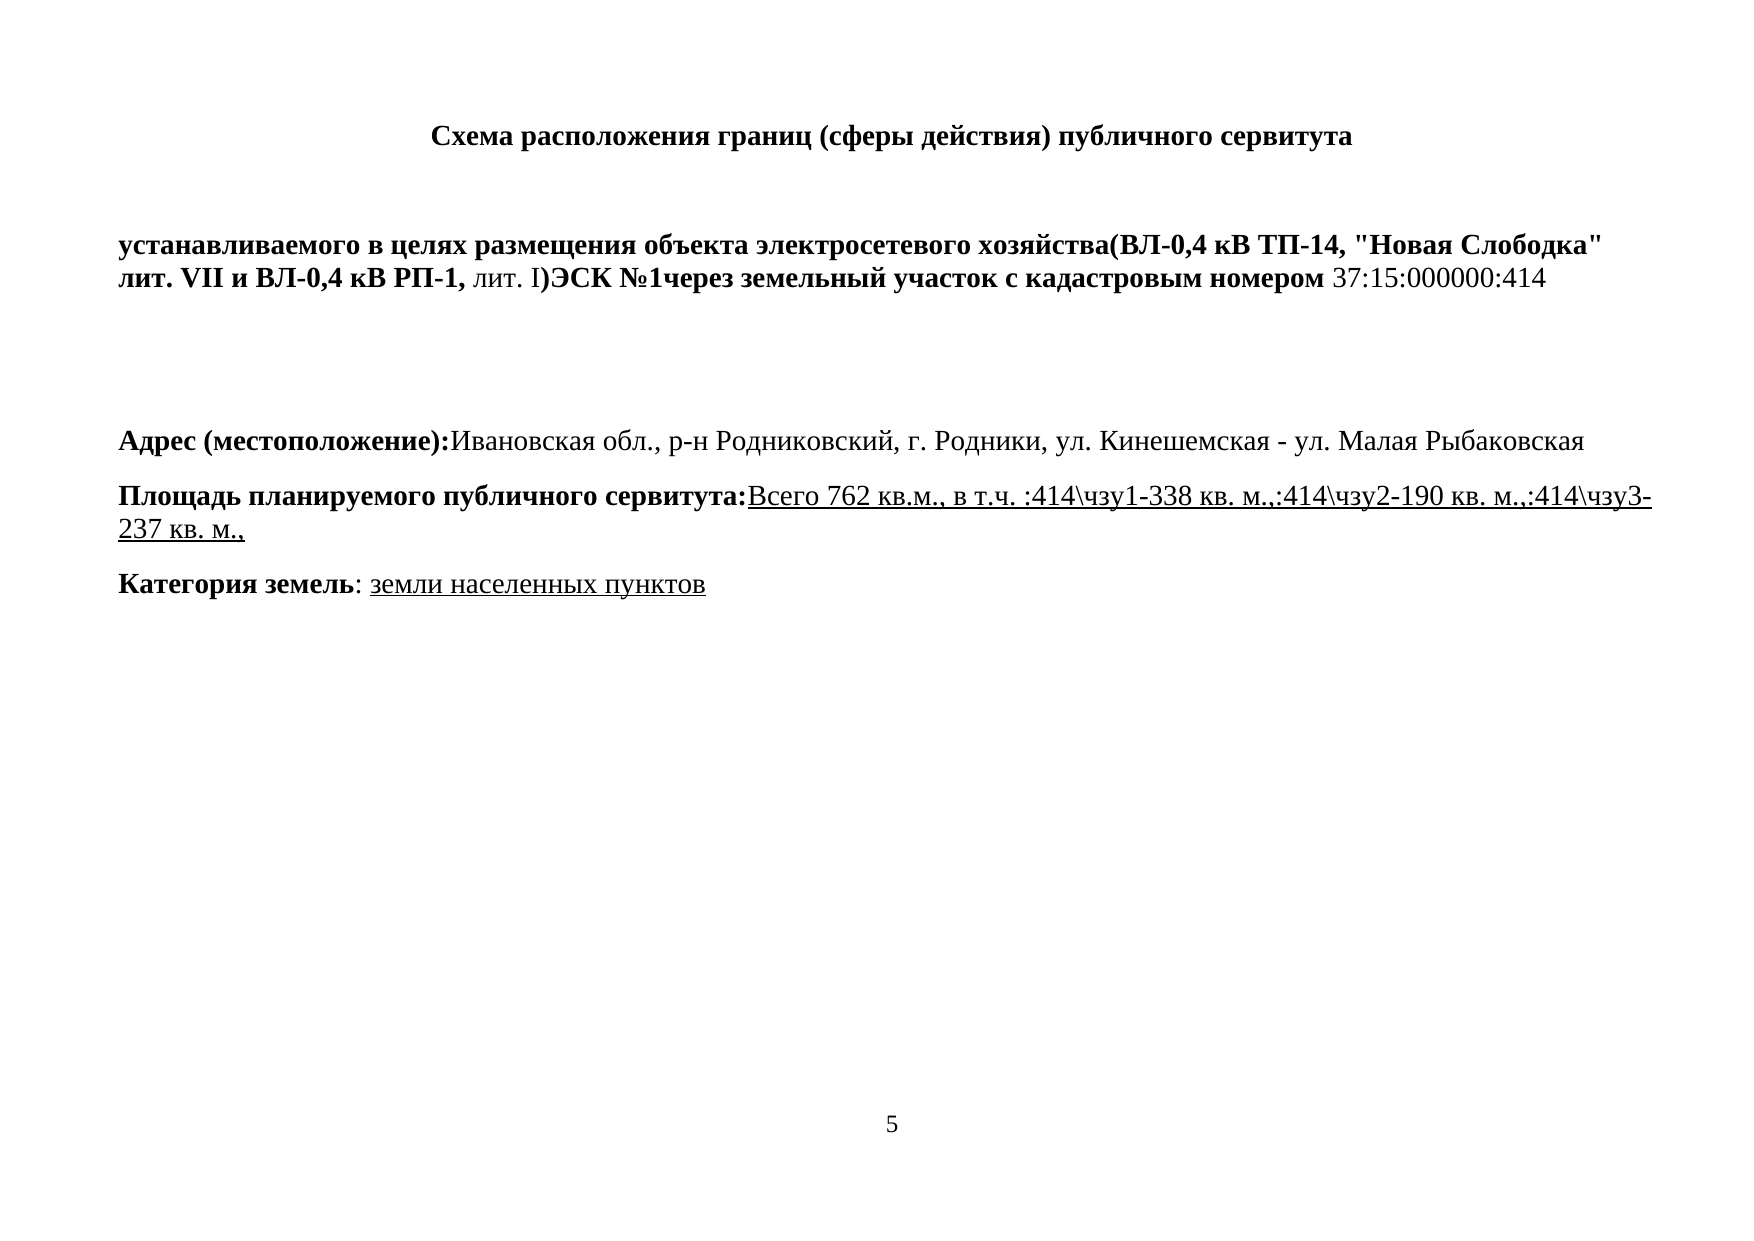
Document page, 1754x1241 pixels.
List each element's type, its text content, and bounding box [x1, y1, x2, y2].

text Адрес (местоположение):Ивановская обл., р-н Родниковский, г. Родники, ул. Кинешемская - ул. Малая Рыбаковская [118, 423, 1665, 457]
text Площадь планируемого публичного сервитута:Всего 762 кв.м., в т.ч. :414\чзу1-338 кв. м.,:414\чзу2-190 кв. м.,:414\чзу3-237 кв. м., [118, 478, 1665, 545]
text устанавливаемого в целях размещения объекта электросетевого хозяйства(ВЛ-0,4 кВ ТП-14, "Новая Слободка" лит. VII и ВЛ-0,4 кВ РП-1, лит. I)ЭСК №1через земельный участок с кадастровым номером 37:15:000000:414 [118, 227, 1665, 294]
text Схема расположения границ (сферы действия) публичного сервитута [118, 118, 1665, 152]
text Категория земель: земли населенных пунктов [118, 566, 1665, 599]
